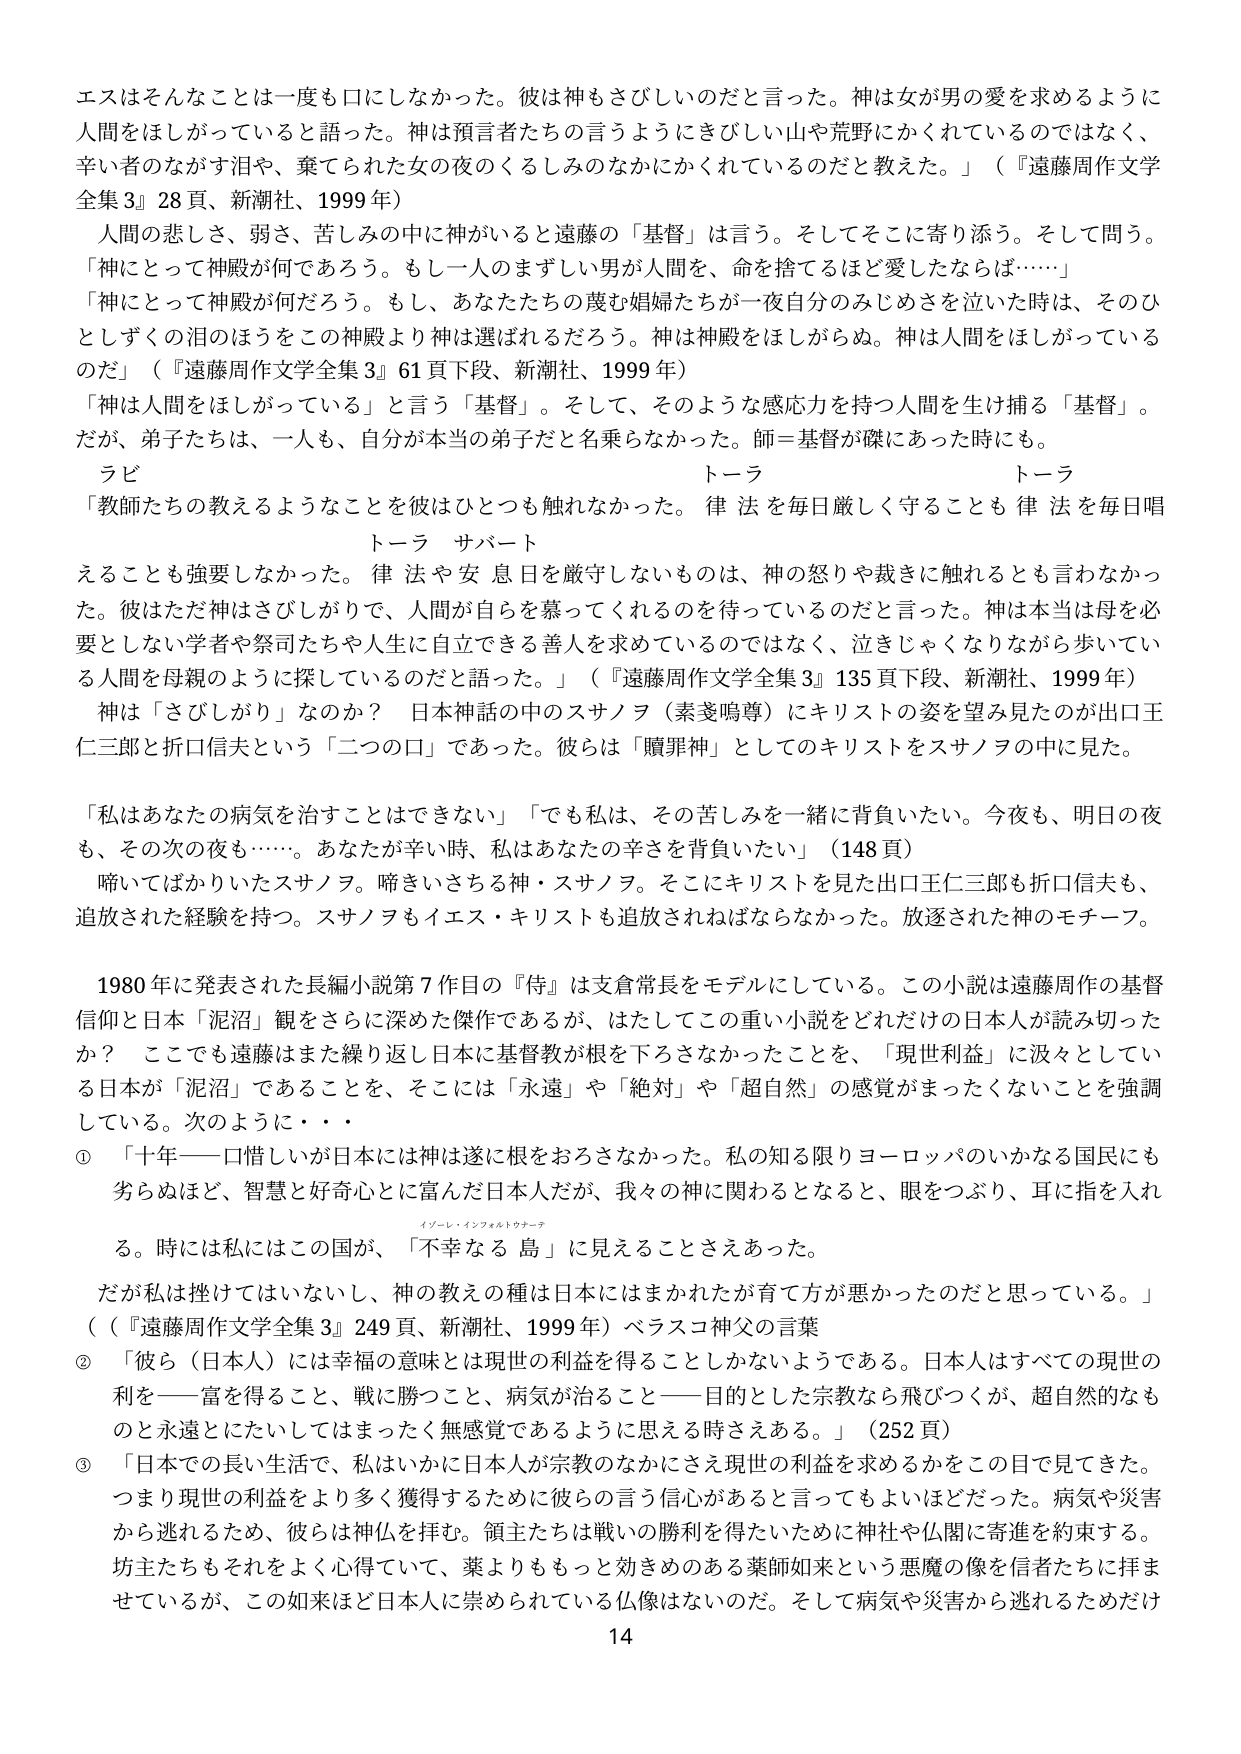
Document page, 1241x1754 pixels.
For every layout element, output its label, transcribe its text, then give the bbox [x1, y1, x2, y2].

text 神は「さびしがり」なのか？ 日本神話の中のスサノヲ（素戔嗚尊）にキリストの姿を望み見たのが出口王仁三郎と折口信夫という「二つの口」であった。彼らは「贖罪神」としてのキリストをスサノヲの中に見た。 [75, 694, 1165, 762]
text 「神は人間をほしがっている」と言う「基督」。そして、そのような感応力を持つ人間を生け捕る「基督」。だが、弟子たちは、一人も、自分が本当の弟子だと名乗らなかった。師＝基督が磔にあった時にも。 [75, 387, 1165, 455]
text 「神にとって神殿が何であろう。もし一人のまずしい男が人間を、命を捨てるほど愛したならば……」 [75, 250, 1165, 284]
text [75, 79, 1165, 216]
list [75, 1446, 1165, 1617]
list 「彼ら（日本人）には幸福の意味とは現世の利益を得ることしかないようである。日本人はすべての現世の利を――富を得ること、戦に勝つこと、病気が治ること――目的とした宗教なら飛びつくが、超自然的なものと永遠とにたいしてはまったく無感覚であるように思える時さえある。」（252頁） [75, 1343, 1165, 1446]
text 人間の悲しさ、弱さ、苦しみの中に神がいると遠藤の「基督」は言う。そしてそこに寄り添う。そして問う。 [75, 216, 1165, 250]
text だが私は挫けてはいないし、神の教えの種は日本にはまかれたが育て方が悪かったのだと思っている。」（（『遠藤周作文学全集3』249頁、新潮社、1999年）ベラスコ神父の言葉 [75, 1275, 1165, 1343]
text 1980年に発表された長編小説第7作目の『侍』は支倉常長をモデルにしている。この小説は遠藤周作の基督信仰と日本「泥沼」観をさらに深めた傑作であるが、はたしてこの重い小説をどれだけの日本人が読み切ったか？ ここでも遠藤はまた繰り返し日本に基督教が根を下ろさなかったことを、「現世利益」に汲々としている日本が「泥沼」であることを、そこには「永遠」や「絶対」や「超自然」の感覚がまったくないことを強調している。次のように・・・ [75, 967, 1165, 1138]
text 啼いてばかりいたスサノヲ。啼きいさちる神・スサノヲ。そこにキリストを見た出口王仁三郎も折口信夫も、追放された経験を持つ。スサノヲもイエス・キリストも追放されねばならなかった。放逐された神のモチーフ。 [75, 865, 1165, 933]
text 「私はあなたの病気を治すことはできない」「でも私は、その苦しみを一緒に背負いたい。今夜も、明日の夜も、その次の夜も……。あなたが辛い時、私はあなたの辛さを背負いたい」（148頁） [75, 797, 1165, 865]
list 「十年――口惜しいが日本には神は遂に根をおろさなかった。私の知る限りヨーロッパのいかなる国民にも劣らぬほど、智慧と好奇心とに富んだ日本人だが、我々の神に関わるとなると、眼をつぶり、耳に指を入れる。時には私にはこの国が、「」に見えることさえあった。 [75, 1138, 1165, 1275]
text 「たちの教えるようなことを彼はひとつも触れなかった。を毎日厳しく守ることもを毎日唱えることも強要しなかった。やを厳守しないものは、神の怒りや裁きに触れるとも言わなかった。彼はただ神はさびしがりで、人間が自らを慕ってくれるのを待っているのだと言った。神は本当は母を必要としない学者や祭司たちや人生に自立できる善人を求めているのではなく、泣きじゃくなりながら歩いている人間を母親のように探しているのだと語った。」（『遠藤周作文学全集3』135頁下段、新潮社、1999年） [75, 455, 1165, 694]
text 「神にとって神殿が何だろう。もし、あなたたちの蔑む娼婦たちが一夜自分のみじめさを泣いた時は、そのひとしずくの泪のほうをこの神殿より神は選ばれるだろう。神は神殿をほしがらぬ。神は人間をほしがっているのだ」（『遠藤周作文学全集3』61頁下段、新潮社、1999年） [75, 284, 1165, 387]
